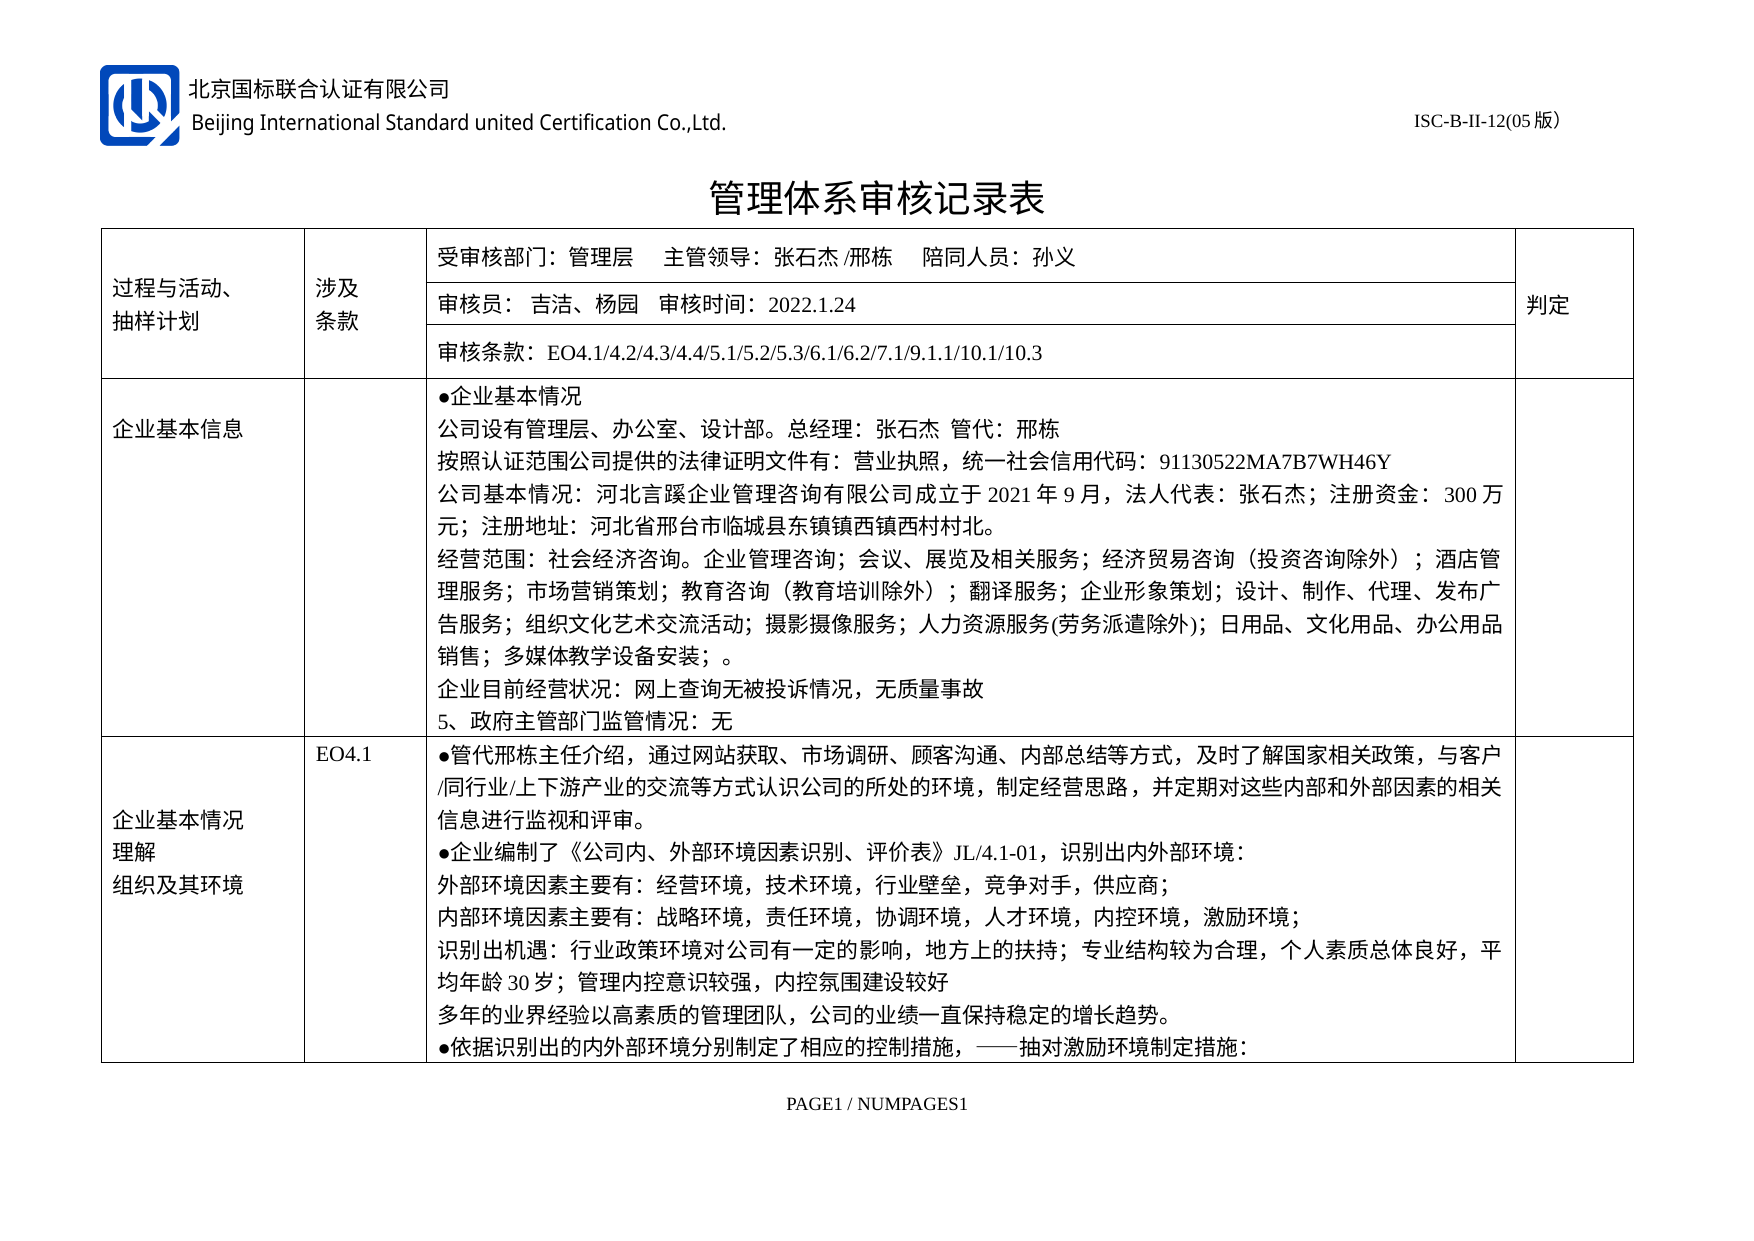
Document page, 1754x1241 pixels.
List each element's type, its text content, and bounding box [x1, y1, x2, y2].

table_cell ●企业基本情况 公司设有管理层、办公室、设计部。总经理：张石杰 管代：邢栋 按照认证范围公司提供的法律证明文件有：营业执照，统一社会信用代码：91130522MA7B7WH46Y 公司基本情况：河北言蹊企业管理咨询有限公司成立于2021年9月，法人代表：张石杰；注册资金：300万元；注册地址：河北省邢台市临城县东镇镇西镇西村村北。 经营范围：社会经济咨询。企业管理咨询；会议、展览及相关服务；经济贸易咨询（投资咨询除外）；酒店管理服务；市场营销策划；教育咨询（教育培训除外）；翻译服务；企业形象策划；设计、制作、代理、发布广告服务；组织文化艺术交流活动；摄影摄像服务；人力资源服务(劳务派遣除外)；日用品、文化用品、办公用品销售；多媒体教学设备安装；。 企业目前经营状况：网上查询无被投诉情况，无质量事故 5、政府主管部门监管情况：无 [427, 379, 1515, 736]
picture [100, 65, 180, 146]
table_cell 审核条款：EO4.1/4.2/4.3/4.4/5.1/5.2/5.3/6.1/6.2/7.1/9.1.1/10.1/10.3 [427, 325, 1515, 378]
table_cell [1516, 379, 1633, 736]
table_cell 企业基本信息 [102, 379, 304, 736]
table_cell [305, 379, 426, 736]
table_cell EO4.1 [305, 737, 426, 1062]
table_header 涉及 条款 [305, 229, 426, 378]
table_header 判定 [1516, 229, 1633, 378]
text 管理体系审核记录表 [112, 163, 1641, 228]
table_cell 企业基本情况 理解 组织及其环境 [102, 737, 304, 1062]
table_header 受审核部门：管理层 主管领导：张石杰 /邢栋 陪同人员：孙义 [427, 229, 1515, 282]
table_cell [1516, 737, 1633, 1062]
table_cell 审核员： 吉洁、杨园 审核时间：2022.1.24 [427, 283, 1515, 324]
table_header 过程与活动、 抽样计划 [102, 229, 304, 378]
